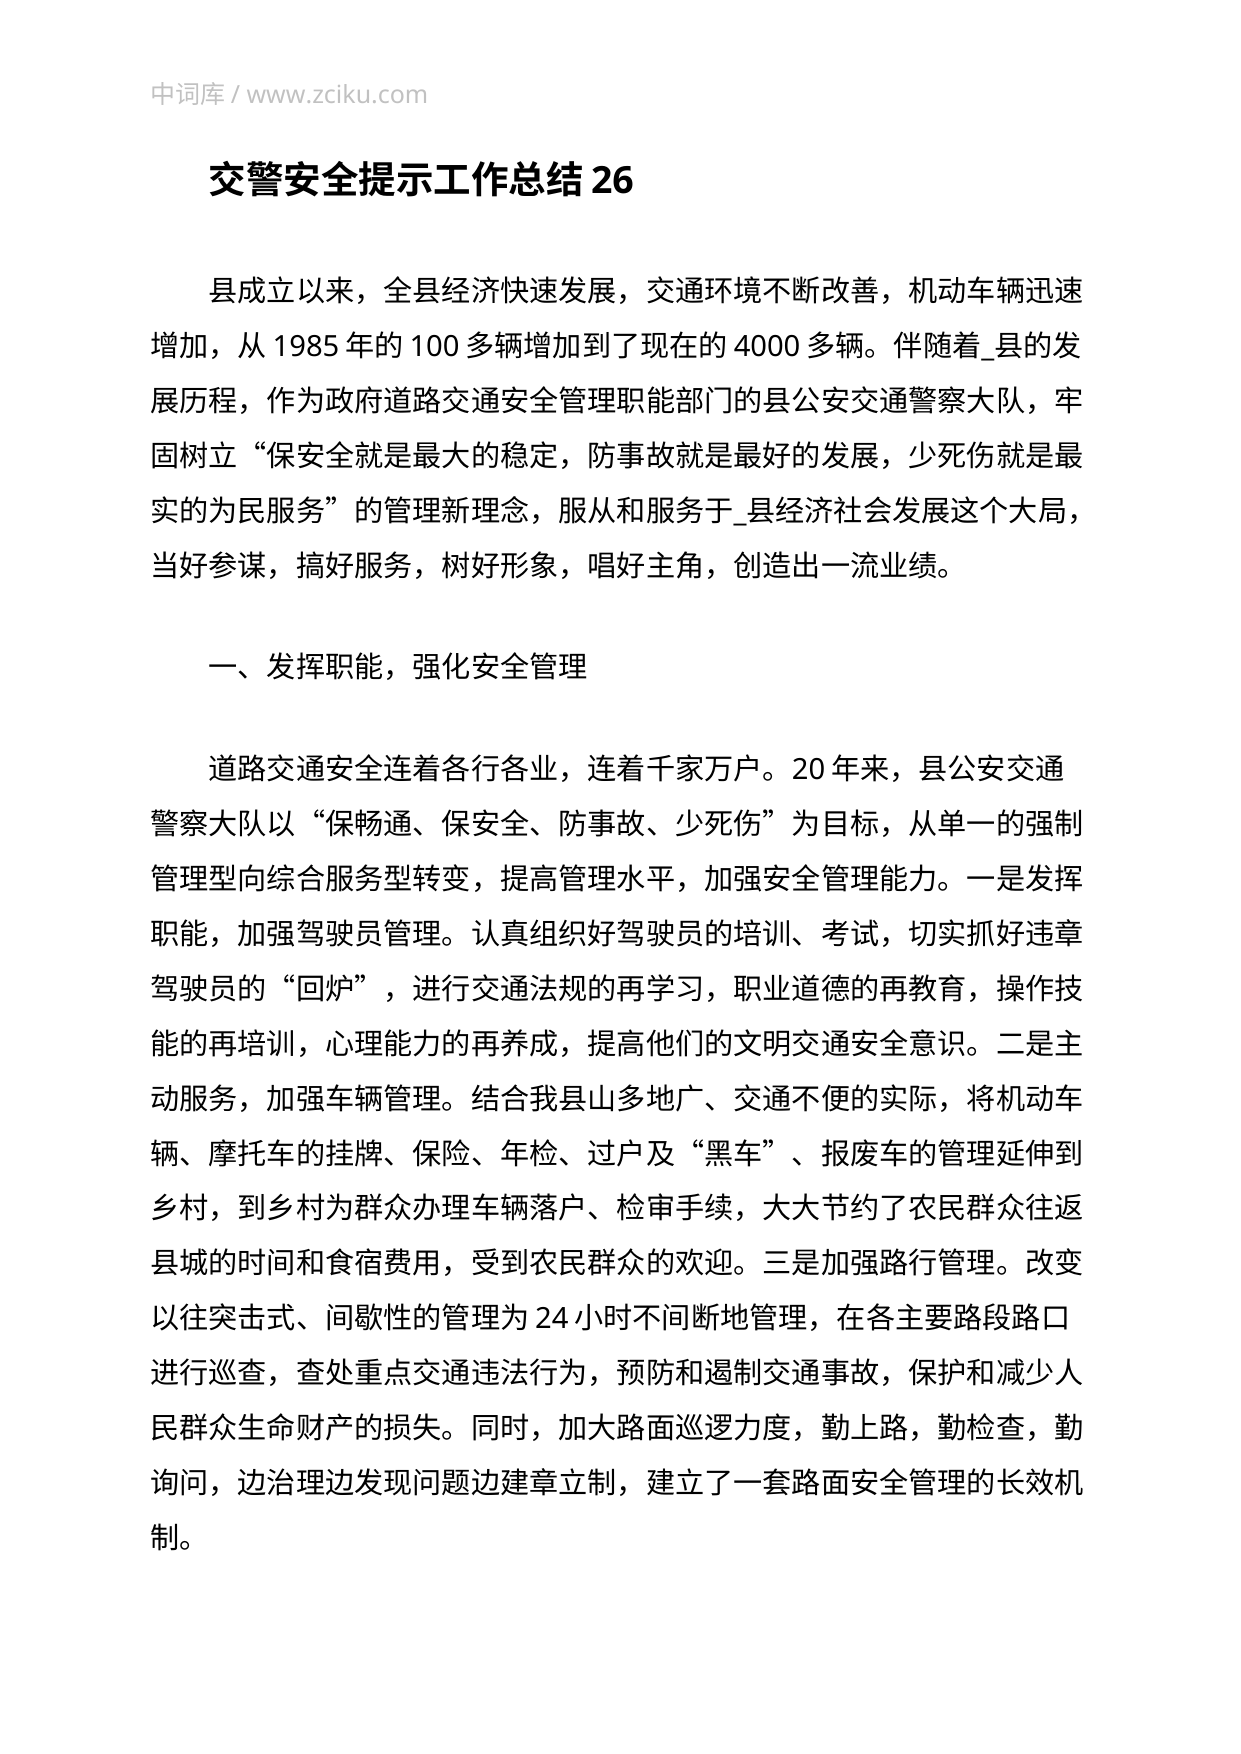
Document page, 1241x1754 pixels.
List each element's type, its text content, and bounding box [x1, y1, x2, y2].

text 县成立以来，全县经济快速发展，交通环境不断改善，机动车辆迅速增加，从1985年的100多辆增加到了现在的4000多辆。伴随着_县的发展历程，作为政府道路交通安全管理职能部门的县公安交通警察大队，牢固树立“保安全就是最大的稳定，防事故就是最好的发展，少死伤就是最实的为民服务”的管理新理念，服从和服务于_县经济社会发展这个大局，当好参谋，搞好服务，树好形象，唱好主角，创造出一流业绩。 [150, 268, 1090, 584]
text 道路交通安全连着各行各业，连着千家万户。20年来，县公安交通警察大队以“保畅通、保安全、防事故、少死伤”为目标，从单一的强制管理型向综合服务型转变，提高管理水平，加强安全管理能力。一是发挥职能，加强驾驶员管理。认真组织好驾驶员的培训、考试，切实抓好违章驾驶员的“回炉”，进行交通法规的再学习，职业道德的再教育，操作技能的再培训，心理能力的再养成，提高他们的文明交通安全意识。二是主动服务，加强车辆管理。结合我县山多地广、交通不便的实际，将机动车辆、摩托车的挂牌、保险、年检、过户及“黑车”、报废车的管理延伸到乡村，到乡村为群众办理车辆落户、检审手续，大大节约了农民群众往返县城的时间和食宿费用，受到农民群众的欢迎。三是加强路行管理。改变以往突击式、间歇性的管理为24小时不间断地管理，在各主要路段路口进行巡查，查处重点交通违法行为，预防和遏制交通事故，保护和减少人民群众生命财产的损失。同时，加大路面巡逻力度，勤上路，勤检查，勤询问，边治理边发现问题边建章立制，建立了一套路面安全管理的长效机制。 [150, 746, 1090, 1557]
text 交警安全提示工作总结26 [150, 150, 1090, 204]
text 一、发挥职能，强化安全管理 [150, 644, 1090, 686]
